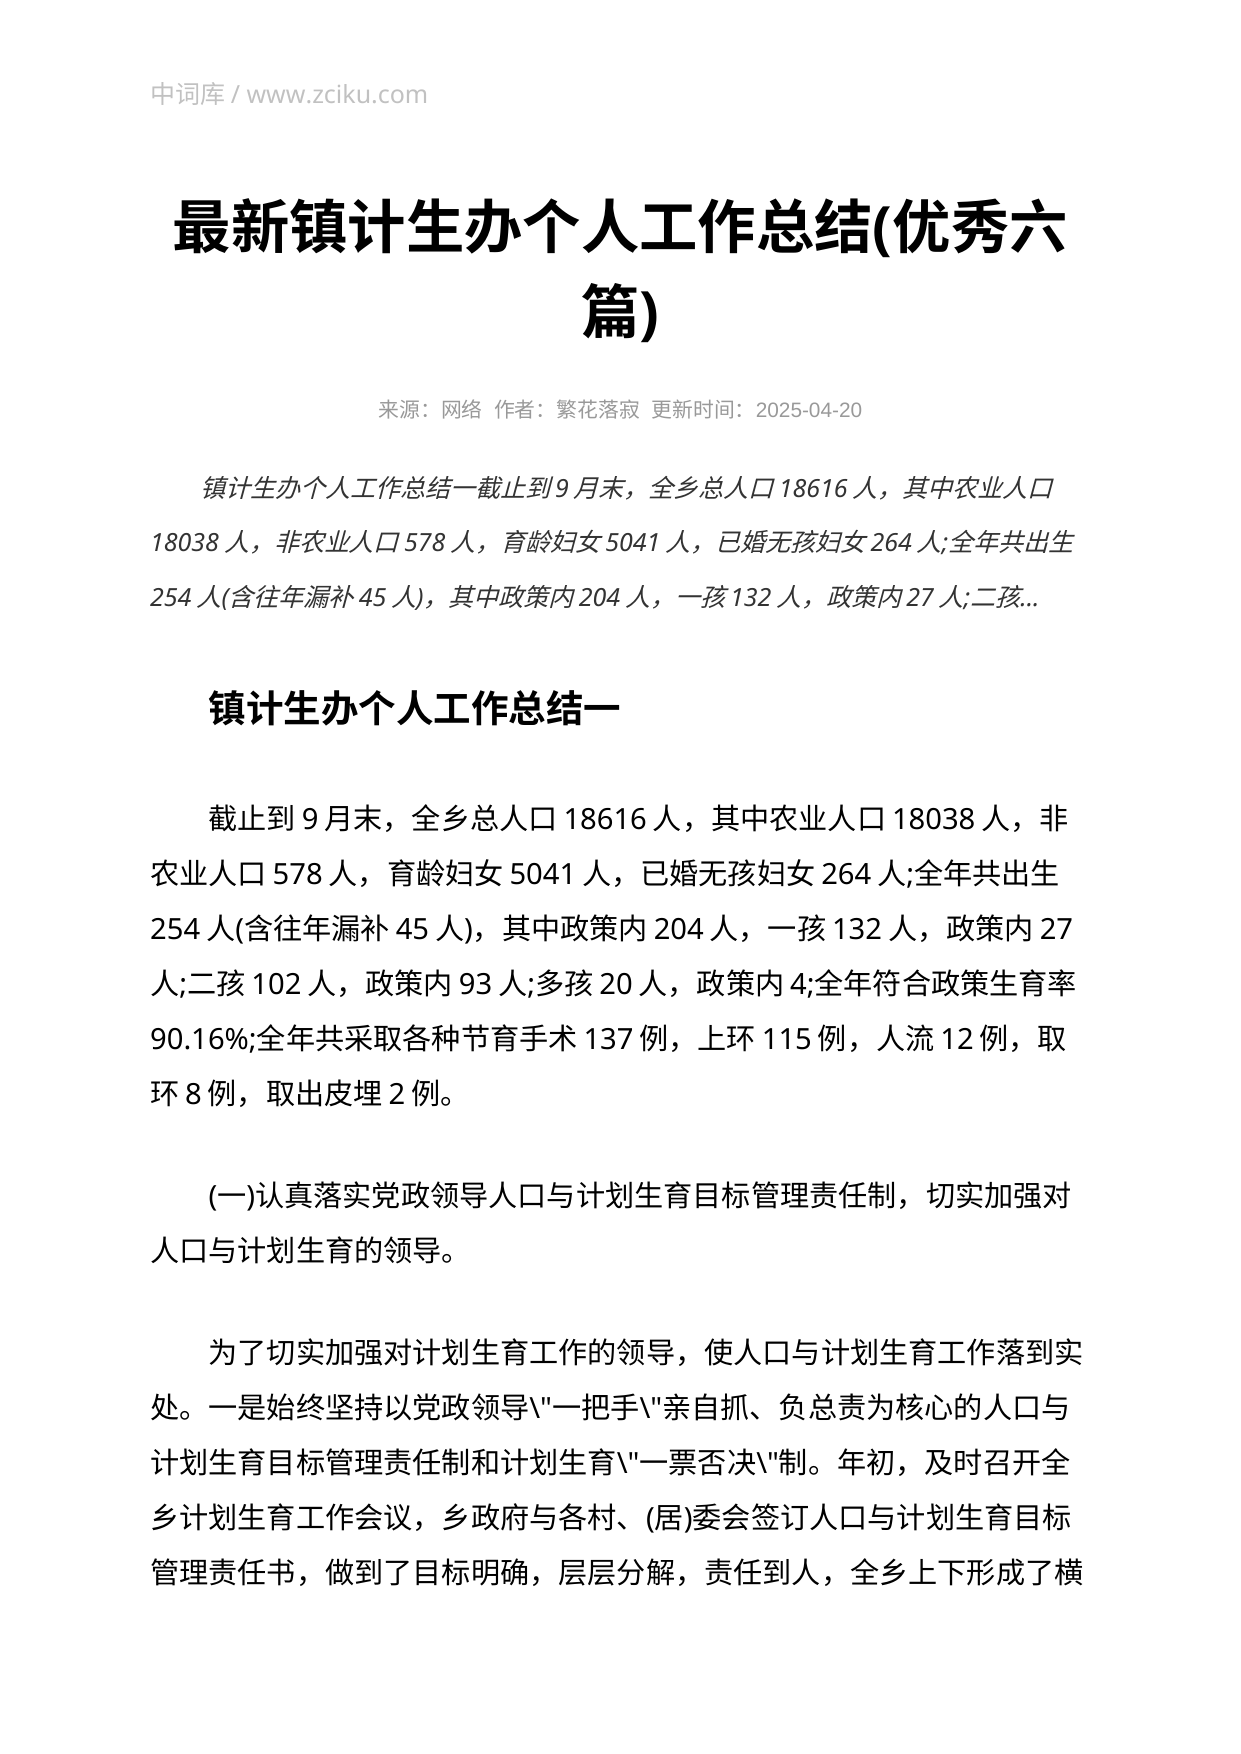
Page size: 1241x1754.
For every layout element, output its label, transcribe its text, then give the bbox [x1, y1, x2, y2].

text 镇计生办个人工作总结一截止到9月末，全乡总人口18616人，其中农业人口18038人，非农业人口578人，育龄妇女5041人，已婚无孩妇女264人;全年共出生254人(含往年漏补45人)，其中政策内204人，一孩132人，政策内27人;二孩... [150, 468, 1090, 613]
text 截止到9月末，全乡总人口18616人，其中农业人口18038人，非农业人口578人，育龄妇女5041人，已婚无孩妇女264人;全年共出生254人(含往年漏补45人)，其中政策内204人，一孩132人，政策内27人;二孩102人，政策内93人;多孩20人，政策内4;全年符合政策生育率90.16%;全年共采取各种节育手术137例，上环115例，人流12例，取环8例，取出皮埋2例。 [150, 796, 1090, 1113]
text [150, 1330, 1090, 1592]
subtitle 最新镇计生办个人工作总结(优秀六篇) [150, 181, 1090, 351]
text 镇计生办个人工作总结一 [150, 678, 1090, 733]
text (一)认真落实党政领导人口与计划生育目标管理责任制，切实加强对人口与计划生育的领导。 [150, 1173, 1090, 1270]
text 来源：网络 作者：繁花落寂 更新时间：2025-04-20 [150, 398, 1090, 422]
